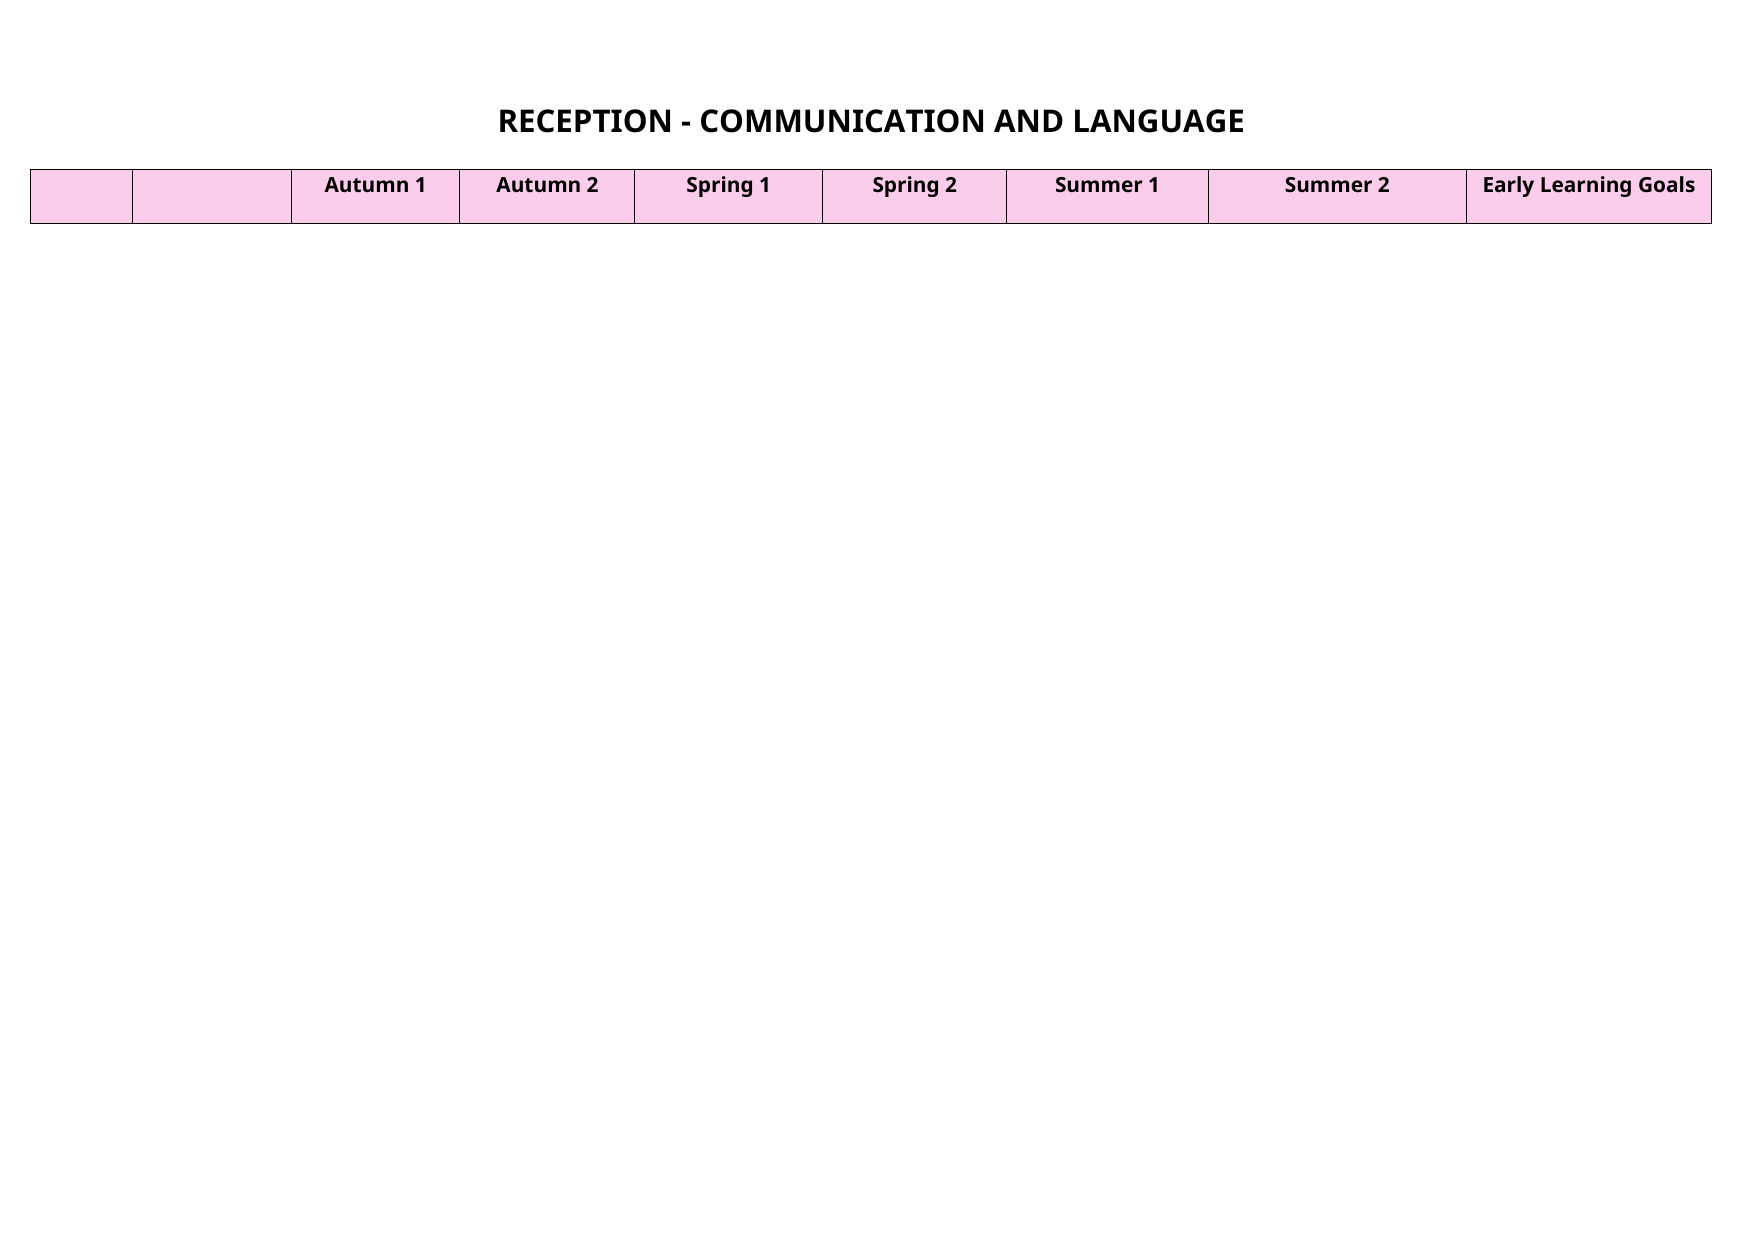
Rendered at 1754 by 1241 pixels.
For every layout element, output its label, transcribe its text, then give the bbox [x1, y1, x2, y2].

text RECEPTION - COMMUNICATION AND LANGUAGE [29, 99, 1713, 142]
table_header Spring 1 [635, 170, 822, 223]
table_header [31, 170, 132, 223]
table_header Summer 1 [1007, 170, 1208, 223]
table_header Autumn 1 [292, 170, 459, 223]
table_header Autumn 2 [460, 170, 634, 223]
table_header Summer 2 [1209, 170, 1466, 223]
table_header Early Learning Goals [1467, 170, 1711, 223]
table_header Spring 2 [823, 170, 1006, 223]
table_header [133, 170, 291, 223]
